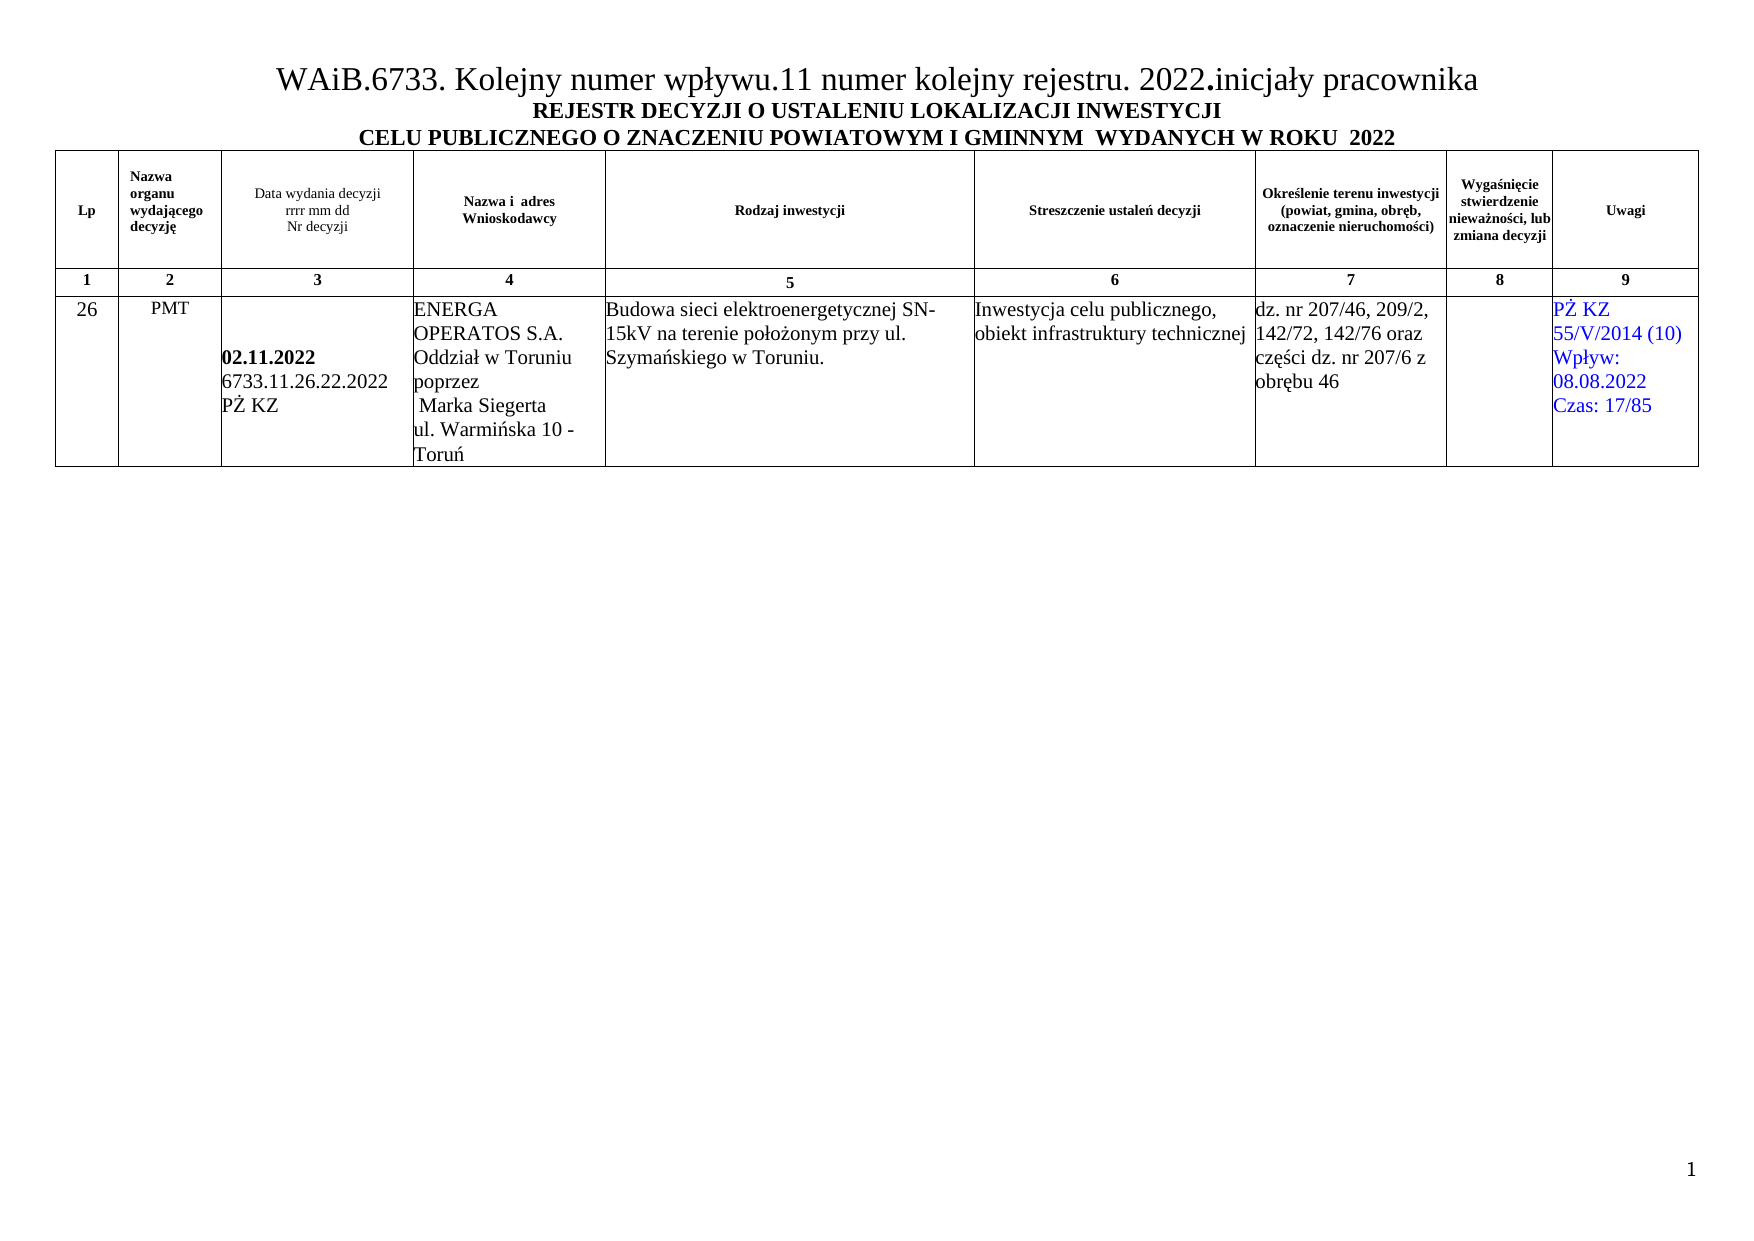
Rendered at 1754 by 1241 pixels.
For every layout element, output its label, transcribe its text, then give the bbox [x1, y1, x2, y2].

table_cell [1447, 297, 1552, 466]
table_cell PMT [119, 297, 221, 466]
table_cell 3 [222, 269, 413, 296]
table_cell 5 [606, 269, 974, 296]
table_header Rodzaj inwestycji [606, 151, 974, 268]
text WAiB.6733. Kolejny numer wpływu.11 numer kolejny rejestru. 2022.inicjały pracownika [59, 59, 1695, 97]
table_cell 26 [56, 297, 118, 466]
table_cell 9 [1553, 269, 1698, 296]
table_cell 1 [56, 269, 118, 296]
table_cell Inwestycja celu publicznego, obiekt infrastruktury technicznej [975, 297, 1255, 466]
table_header Nazwa organu wydającego decyzję [119, 151, 221, 268]
table_header Data wydania decyzji rrrr mm dd Nr decyzji [222, 151, 413, 268]
table_cell 2 [119, 269, 221, 296]
table_cell 4 [414, 269, 605, 296]
table_header Wygaśnięcie stwierdzenie nieważności, lub zmiana decyzji [1447, 151, 1552, 268]
table_cell 8 [1447, 269, 1552, 296]
table_cell 7 [1256, 269, 1446, 296]
table_cell Budowa sieci elektroenergetycznej SN-15kV na terenie położonym przy ul. Szymańskiego w Toruniu. [606, 297, 974, 466]
table_header Lp [56, 151, 118, 268]
table_cell 6 [975, 269, 1255, 296]
text REJESTR DECYZJI O USTALENIU LOKALIZACJI INWESTYCJI [59, 97, 1695, 124]
table_cell ENERGA OPERATOS S.A. Oddział w Toruniu poprzez Marka Siegerta ul. Warmińska 10 - Toruń [414, 297, 605, 466]
table_cell dz. nr 207/46, 209/2, 142/72, 142/76 oraz części dz. nr 207/6 z obrębu 46 [1256, 297, 1446, 466]
table_header Streszczenie ustaleń decyzji [975, 151, 1255, 268]
table_header Nazwa i adres Wnioskodawcy [414, 151, 605, 268]
table_cell 02.11.2022 6733.11.26.22.2022 PŻ KZ [222, 297, 413, 466]
table_cell PŻ KZ 55/V/2014 (10) Wpływ: 08.08.2022 Czas: 17/85 [1553, 297, 1698, 466]
table_header Określenie terenu inwestycji (powiat, gmina, obręb, oznaczenie nieruchomości) [1256, 151, 1446, 268]
table_header Uwagi [1553, 151, 1698, 268]
text CELU PUBLICZNEGO O ZNACZENIU POWIATOWYM I GMINNYM WYDANYCH W ROKU 2022 [59, 124, 1695, 150]
